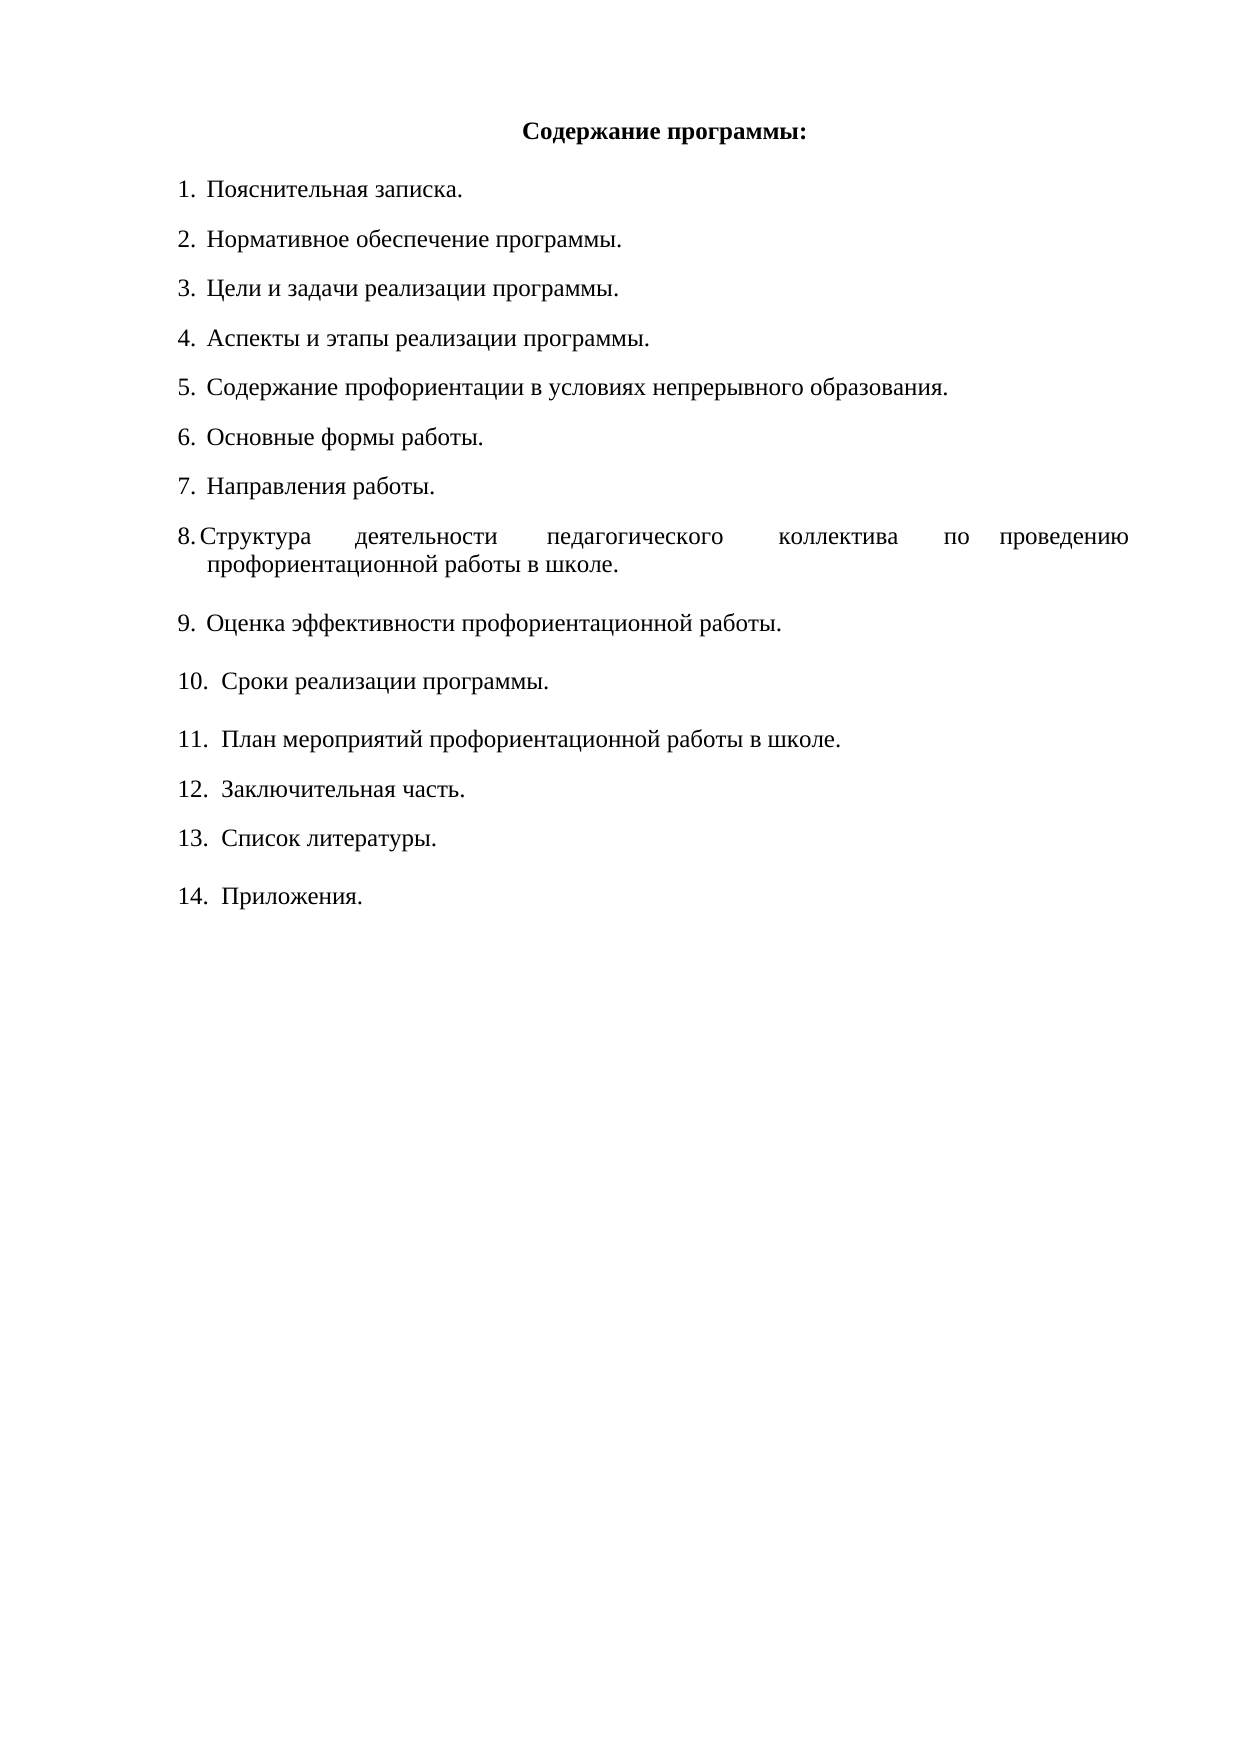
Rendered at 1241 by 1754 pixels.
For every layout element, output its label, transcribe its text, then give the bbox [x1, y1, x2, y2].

list Цели и задачи реализации программы. [177, 273, 1205, 302]
list Нормативное обеспечение программы. [177, 224, 1205, 252]
list Содержание профориентации в условиях непрерывного образования. [177, 372, 1205, 401]
list Приложения. [177, 881, 1205, 910]
list Пояснительная записка. [177, 174, 1205, 203]
list Сроки реализации программы. [177, 666, 1205, 695]
list Основные формы работы. [177, 422, 1205, 450]
list Список литературы. [177, 823, 1205, 852]
list Заключительная часть. [177, 774, 1205, 803]
list Аспекты и этапы реализации программы. [177, 323, 1205, 351]
text Содержание программы: [248, 116, 1081, 144]
list Структура деятельности педагогического коллектива по проведению профориентационной работы в школе. [177, 522, 1152, 578]
list Оценка эффективности профориентационной работы. [177, 608, 1205, 637]
list План мероприятий профориентационной работы в школе. [177, 724, 1205, 753]
list Направления работы. [177, 471, 1205, 500]
